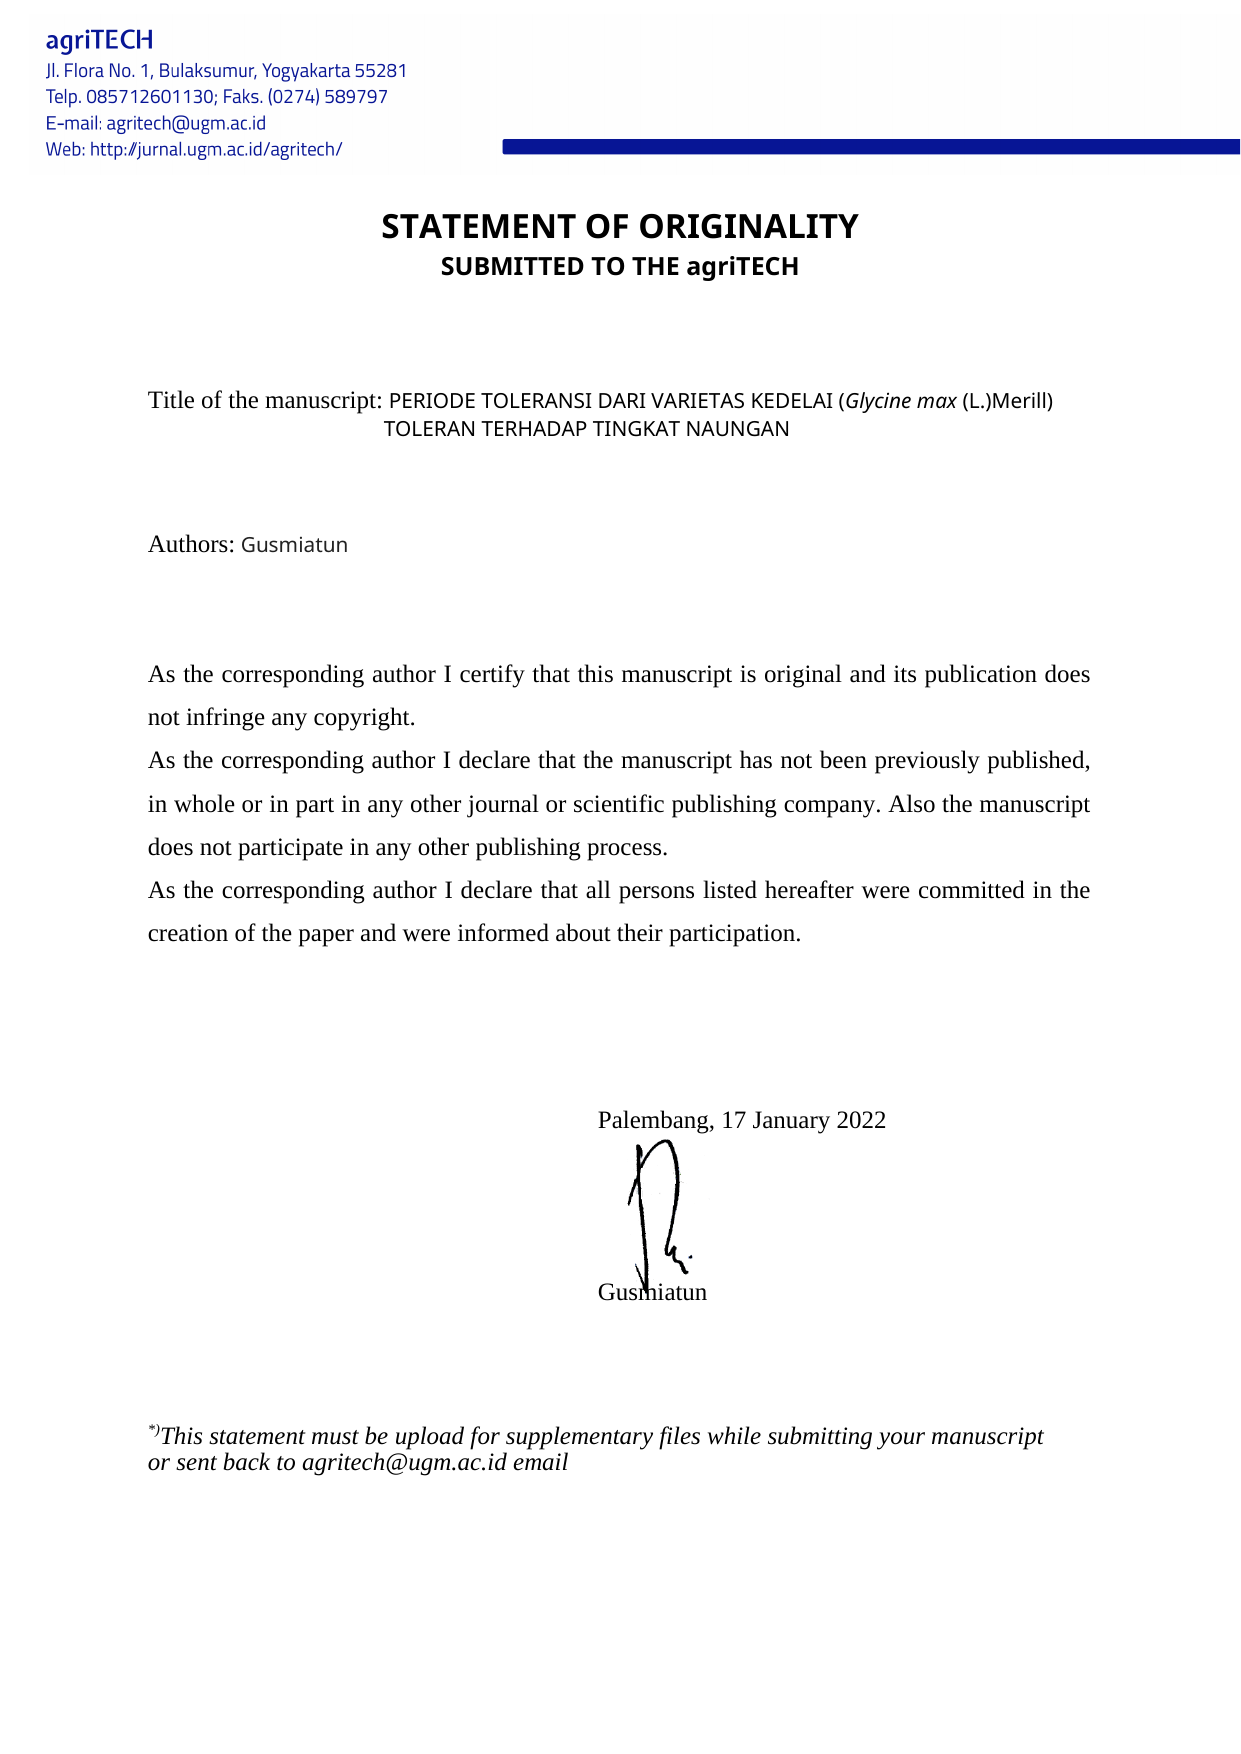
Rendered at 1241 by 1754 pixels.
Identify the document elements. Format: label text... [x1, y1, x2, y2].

text TOLERAN TERHADAP TINGKAT NAUNGAN [373, 414, 1092, 443]
text Authors: Gusmiatun [148, 529, 1092, 558]
text Statement of Originality [148, 203, 1092, 248]
text Palembang, 17 January 2022 [148, 1105, 1092, 1134]
picture [29, 14, 1241, 175]
text or sent back to agritech@ugm.ac.id email [148, 1450, 1107, 1475]
text As the corresponding author I certify that this manuscript is original and its publication does not infringe any copyright. [148, 659, 1092, 731]
text As the corresponding author I declare that all persons listed hereafter were committed in the creation of the paper and were informed about their participation. [148, 875, 1092, 947]
text Gusmiatun [523, 1277, 1092, 1306]
text Submitted to the agriTECH [148, 248, 1092, 282]
text As the corresponding author I declare that the manuscript has not been previously published, in whole or in part in any other journal or scientific publishing company. Also the manuscript does not participate in any other publishing process. [148, 746, 1092, 861]
text Title of the manuscript: PERIODE TOLERANSI DARI VARIETAS KEDELAI (Glycine max (L.)Merill) [148, 385, 1092, 414]
text *)This statement must be upload for supplementary files while submitting your manuscript [148, 1421, 1092, 1450]
picture [608, 1134, 716, 1277]
